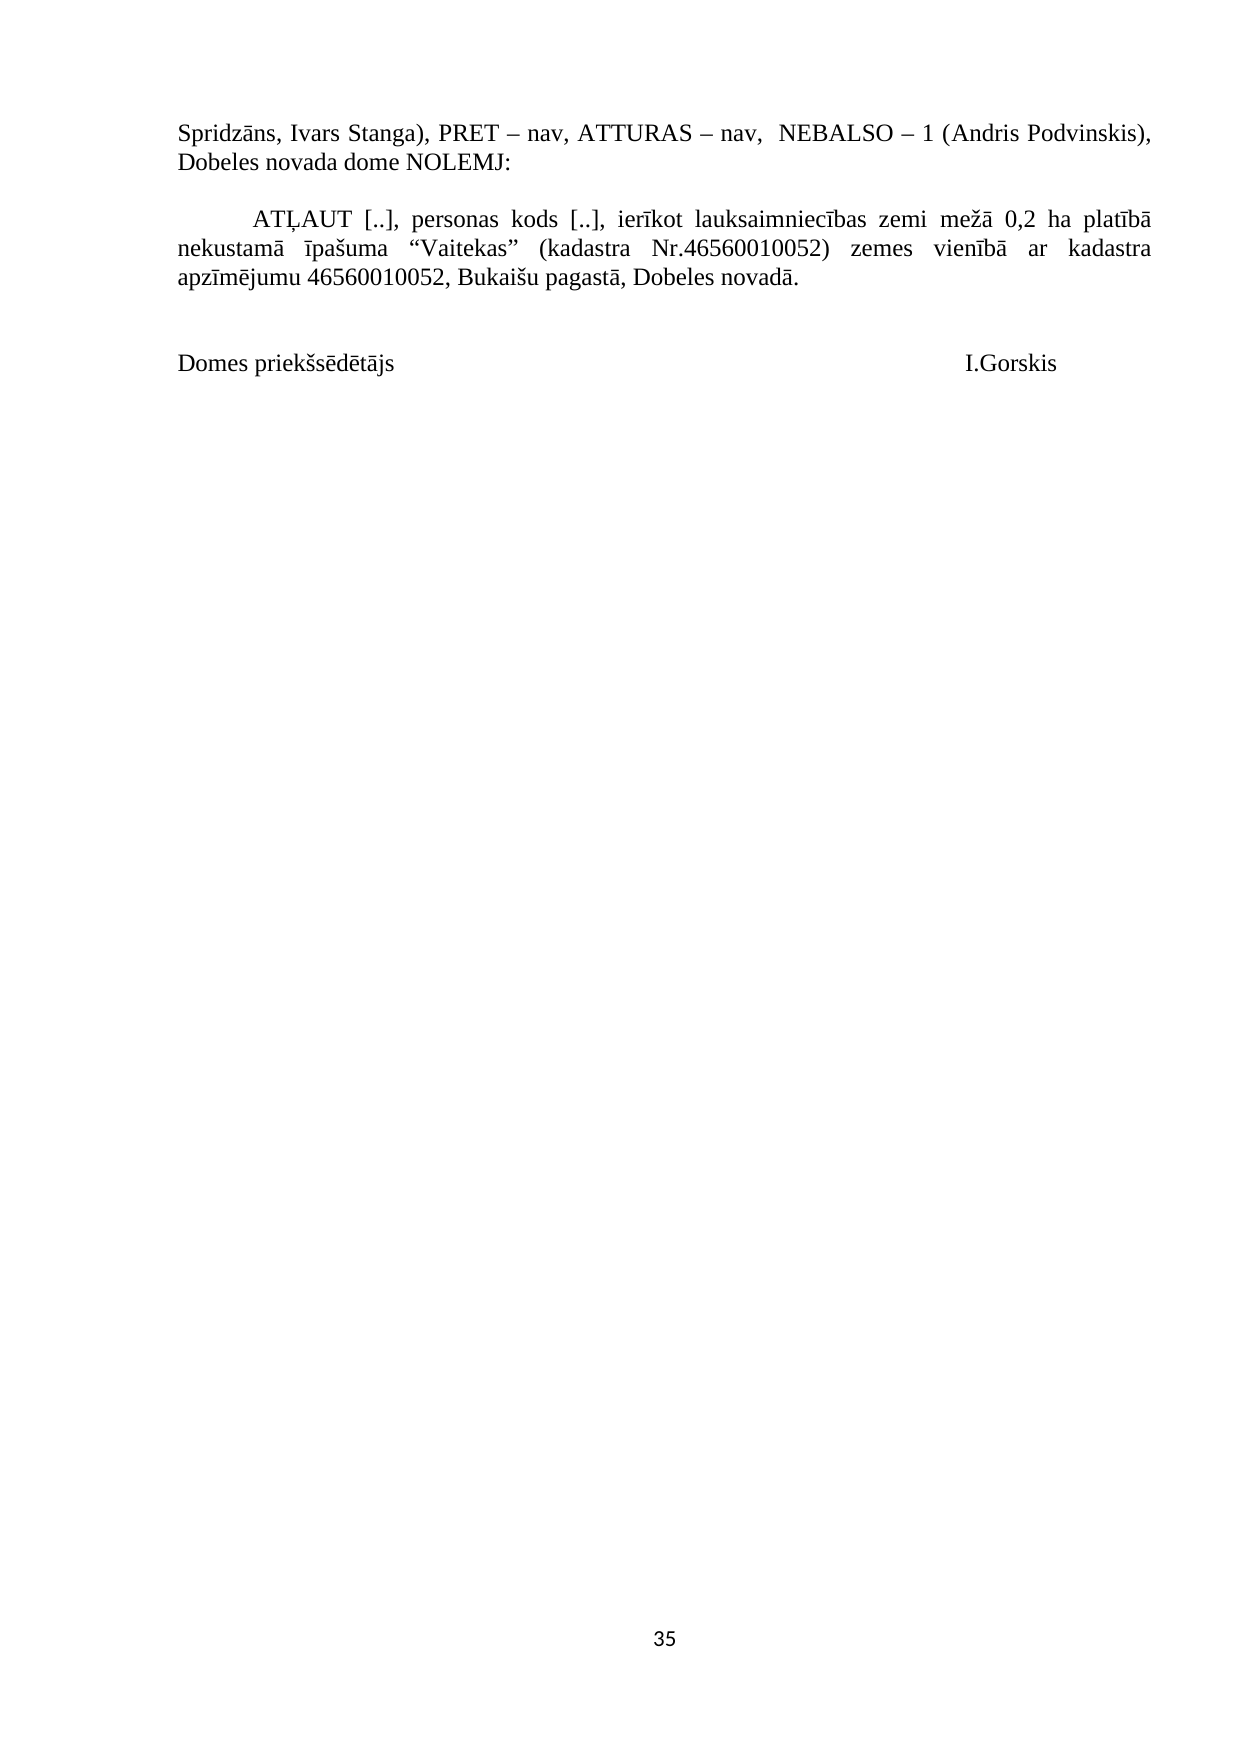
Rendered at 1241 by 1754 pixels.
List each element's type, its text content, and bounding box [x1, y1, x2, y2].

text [177, 118, 1152, 176]
text Domes priekšsēdētājs I.Gorskis [177, 348, 1152, 377]
text ATĻAUT [..], personas kods [..], ierīkot lauksaimniecības zemi mežā 0,2 ha platībā nekustamā īpašuma “Vaitekas” (kadastra Nr.46560010052) zemes vienībā ar kadastra apzīmējumu 46560010052, Bukaišu pagastā, Dobeles novadā. [177, 204, 1152, 291]
